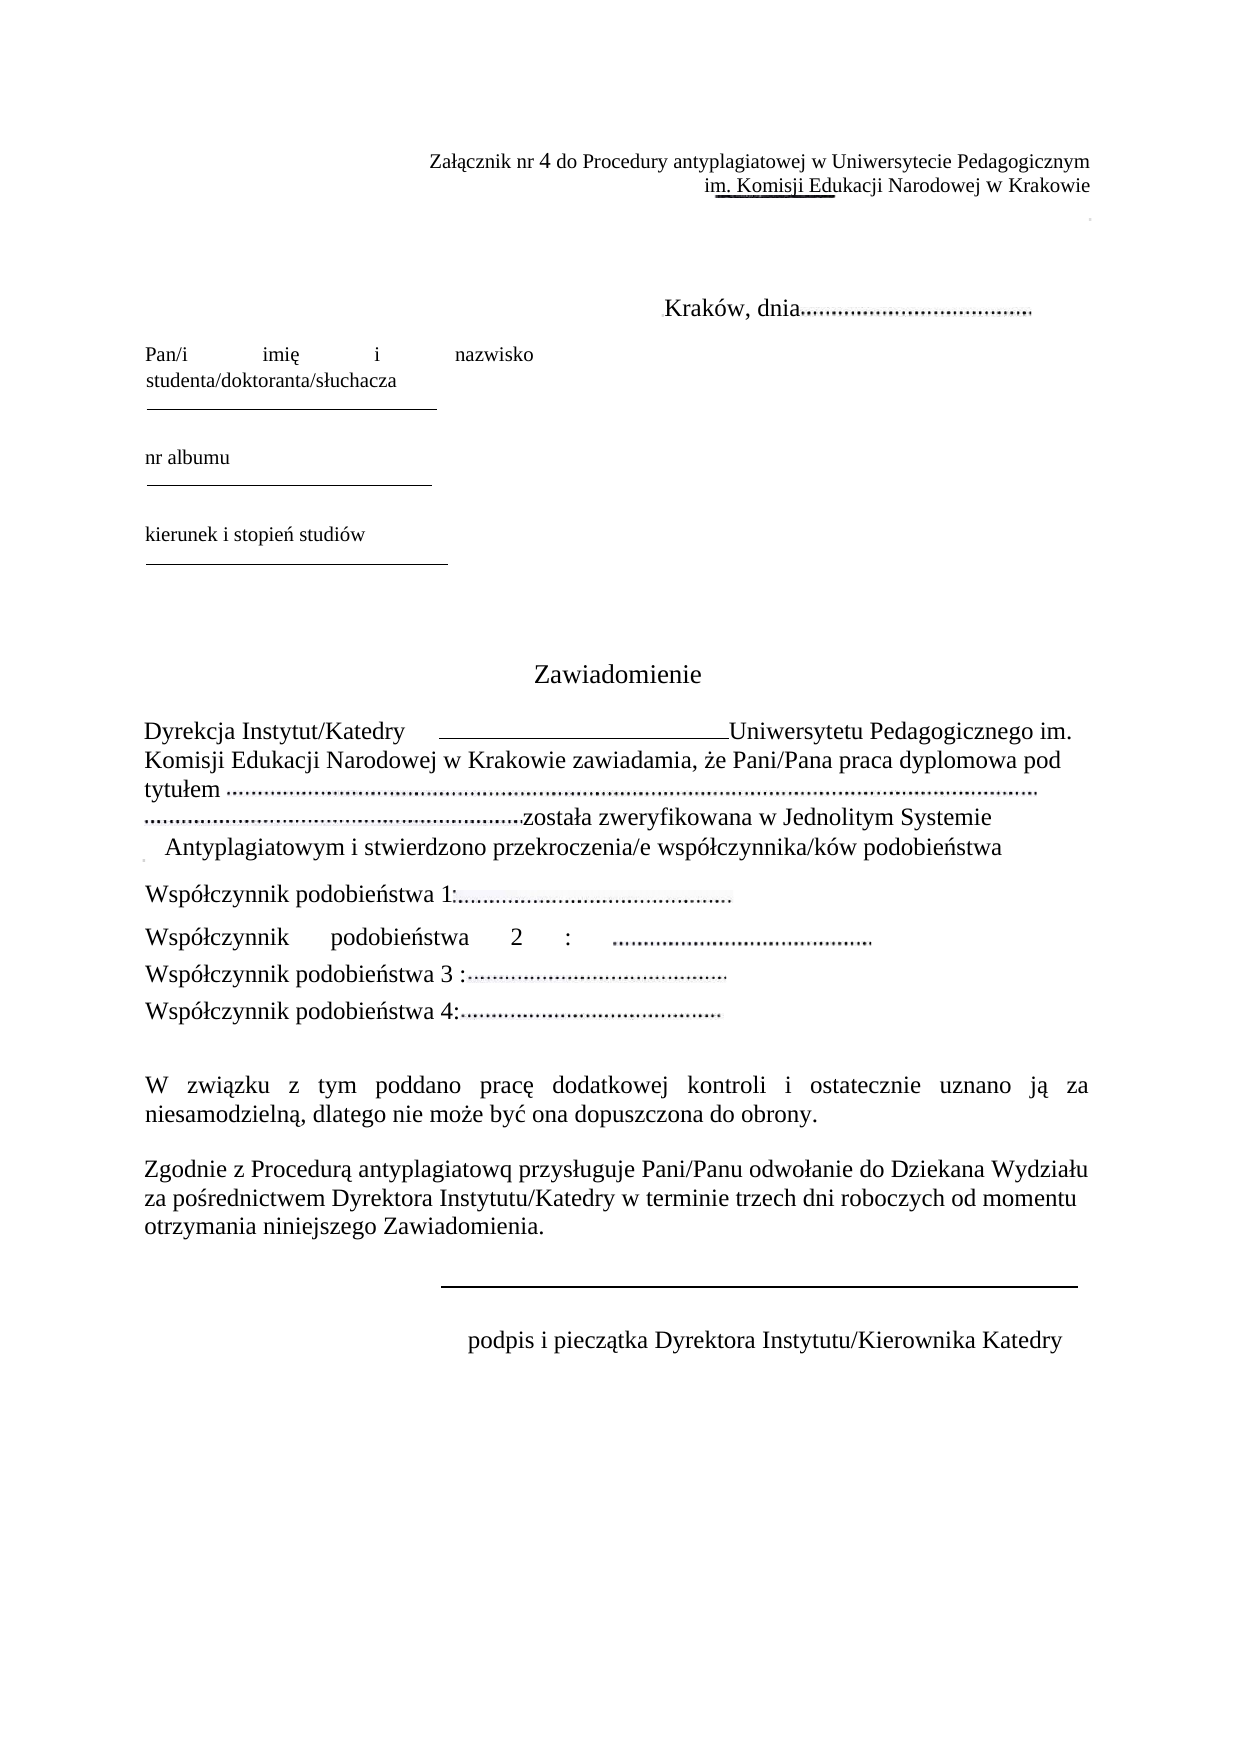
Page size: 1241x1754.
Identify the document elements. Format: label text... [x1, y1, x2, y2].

text Zgodnie z Procedurą antyplagiatowq przysługuje Pani/Panu odwołanie do Dziekana Wydziału za pośrednictwem Dyrektora Instytutu/Katedry w terminie trzech dni roboczych od momentu otrzymania niniejszego Zawiadomienia. [144, 1154, 1092, 1240]
text Współczynnik podobieństwa 2 : Współczynnik podobieństwa 3 : [145, 922, 871, 988]
text Współczynnik podobieństwa 4: [145, 996, 1089, 1025]
text Współczynnik podobieństwa 1 [145, 879, 1089, 908]
text nr albumu [145, 445, 1090, 469]
subtitle Kraków, dnia [623, 293, 1070, 322]
picture [466, 975, 727, 983]
text kierunek i stopień studiów [145, 522, 1090, 546]
text Pan/i imię i nazwisko studenta/doktoranta/słuchacza [145, 342, 533, 392]
picture [460, 1013, 724, 1020]
text Antyplagiatowym i stwierdzono przekroczenia/e współczynnika/ków podobieństwa [145, 832, 1089, 860]
picture [226, 790, 1037, 797]
picture [613, 941, 872, 946]
text Dyrekcja Instytut/Katedry Uniwersytetu Pedagogicznego im. Komisji Edukacji Narodowej w Krakowie zawiadamia, że Pani/Pana praca dyplomowa pod tytułem została zweryfikowana w Jednolitym Systemie [144, 716, 1092, 831]
text W związku z tym poddano pracę dodatkowej kontroli i ostatecznie uznano ją za niesamodzielną, dlatego nie może być ona dopuszczona do obrony. [145, 1070, 1089, 1128]
picture [800, 307, 1032, 317]
text Zawiadomienie [206, 660, 1029, 689]
text podpis i pieczątka Dyrektora Instytutu/Kierownika Katedry [144, 1325, 1063, 1354]
picture [452, 890, 734, 903]
picture [144, 820, 523, 826]
